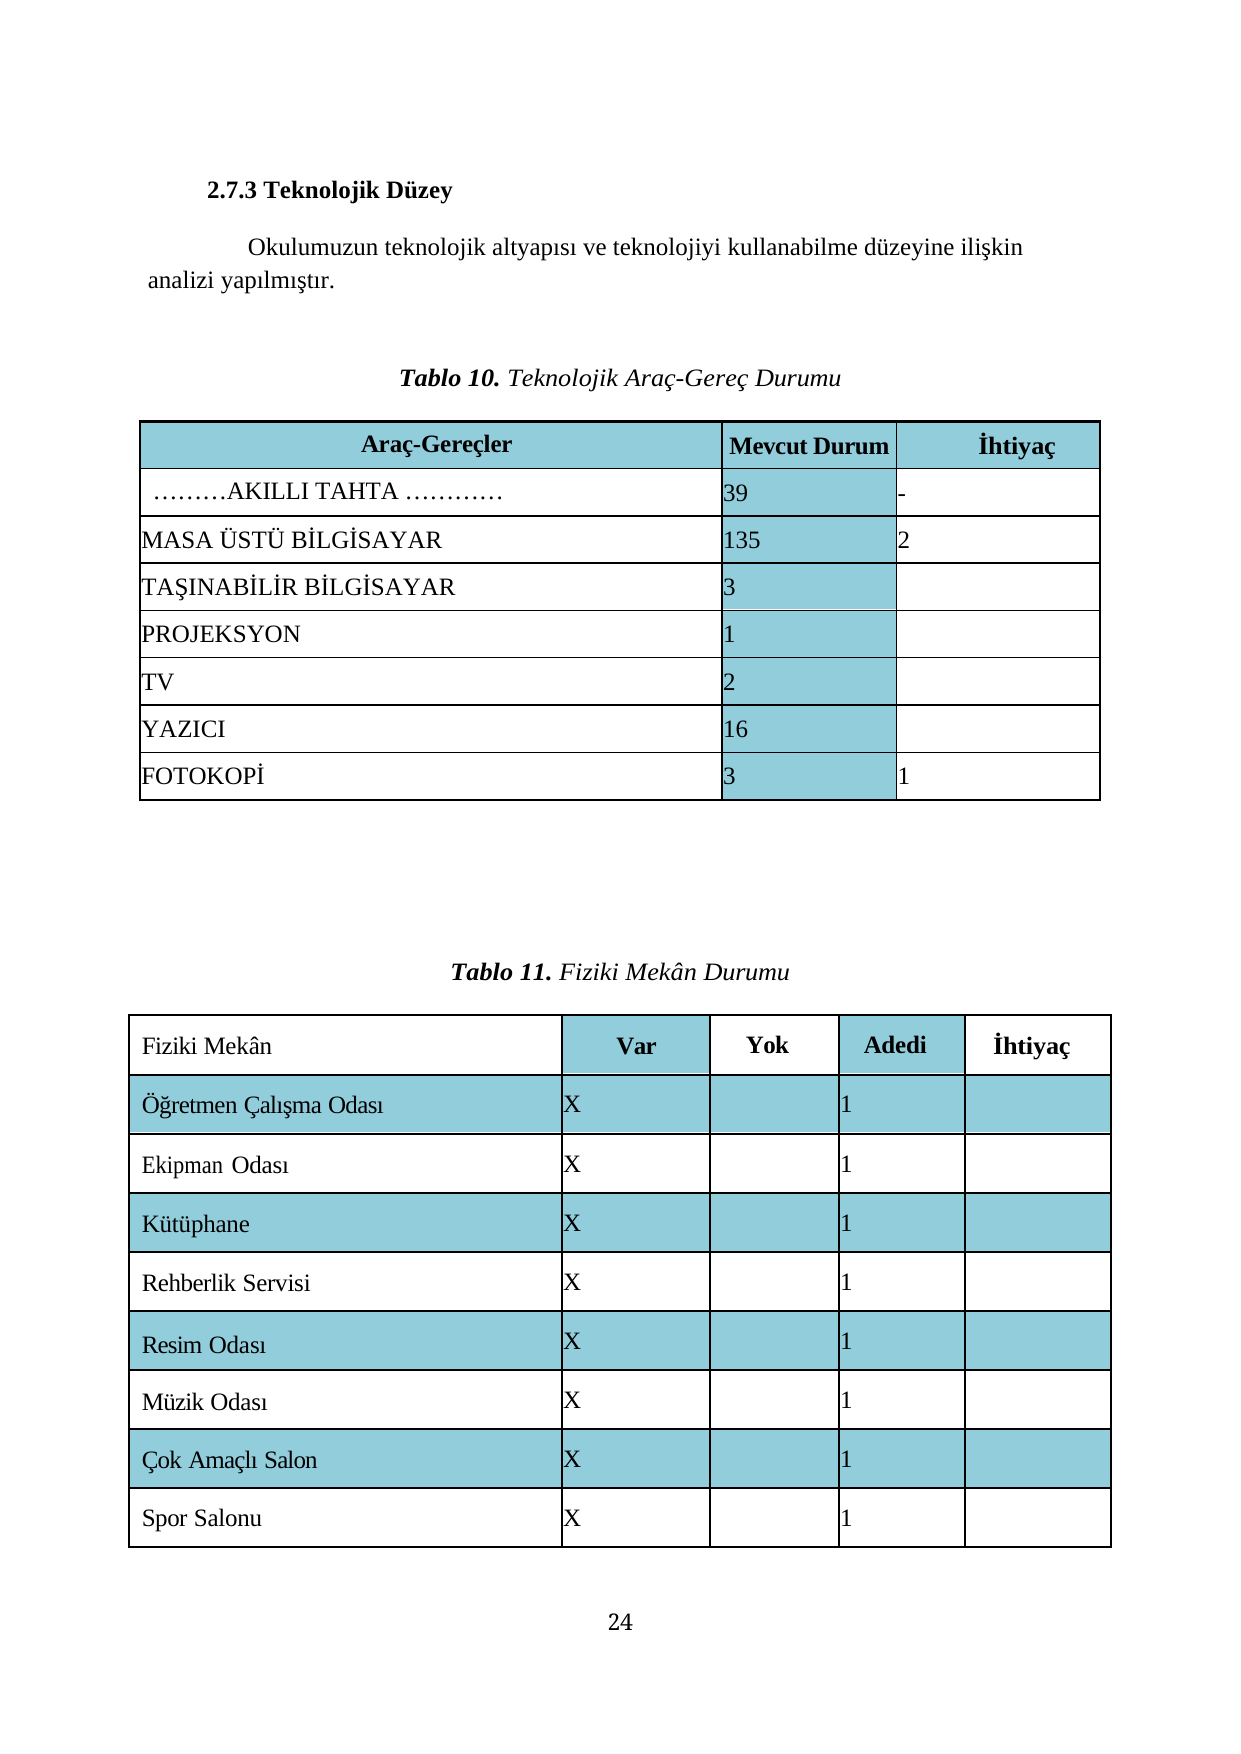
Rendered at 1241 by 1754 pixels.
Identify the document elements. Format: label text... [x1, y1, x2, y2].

table_cell [966, 1489, 1110, 1546]
table_cell ………AKILLI TAHTA ………… [141, 469, 721, 515]
table_cell 1 [840, 1371, 964, 1428]
table_cell 1 [840, 1312, 964, 1369]
table_cell Müzik Odası [130, 1371, 561, 1428]
table_cell 1 [840, 1076, 964, 1132]
table_cell TV [141, 658, 721, 704]
table_cell X [563, 1371, 709, 1428]
table_cell 1 [723, 611, 896, 657]
table_cell X [563, 1135, 709, 1192]
table_cell Kütüphane [130, 1194, 561, 1251]
table_cell [711, 1489, 838, 1546]
table_header Araç-Gereçler [141, 423, 721, 468]
table_cell X [563, 1489, 709, 1546]
table_cell [897, 658, 1099, 704]
table_cell Ekipman Odası [130, 1135, 561, 1192]
table_cell 39 [723, 469, 896, 515]
table_cell 1 [840, 1430, 964, 1487]
table_cell 1 [840, 1489, 964, 1546]
table_header Yok [711, 1016, 838, 1073]
table_cell 2 [897, 517, 1099, 562]
table_cell 1 [840, 1194, 964, 1251]
table_header İhtiyaç [897, 423, 1099, 468]
table_cell X [563, 1076, 709, 1132]
table_cell 2 [723, 658, 896, 704]
table_cell [897, 706, 1099, 751]
table_cell YAZICI [141, 706, 721, 751]
table_header Adedi [840, 1016, 964, 1073]
table_header İhtiyaç [966, 1016, 1110, 1073]
table_cell [897, 564, 1099, 609]
table_cell 3 [723, 753, 896, 799]
table_cell [966, 1371, 1110, 1428]
table_cell Spor Salonu [130, 1489, 561, 1546]
text Tablo 10. Teknolojik Araç-Gereç Durumu [148, 363, 1092, 392]
table_cell X [563, 1194, 709, 1251]
table_cell 16 [723, 706, 896, 751]
table_cell X [563, 1253, 709, 1310]
table_cell [711, 1430, 838, 1487]
table_cell [711, 1135, 838, 1192]
table_header Var [563, 1016, 709, 1073]
table_header Mevcut Durum [723, 423, 896, 468]
table_cell TAŞINABİLİR BİLGİSAYAR [141, 564, 721, 609]
subtitle 2.7.3 Teknolojik Düzey [207, 175, 1092, 203]
table_cell Öğretmen Çalışma Odası [130, 1076, 561, 1132]
text Okulumuzun teknolojik altyapısı ve teknolojiyi kullanabilme düzeyine ilişkin analizi yapılmıştır. [148, 232, 1092, 330]
table_cell [711, 1076, 838, 1132]
table_cell [966, 1194, 1110, 1251]
table_cell MASA ÜSTÜ BİLGİSAYAR [141, 517, 721, 562]
table_header Fiziki Mekân [130, 1016, 561, 1073]
table_cell [711, 1312, 838, 1369]
table_cell X [563, 1312, 709, 1369]
table_cell [897, 611, 1099, 657]
table_cell - [897, 469, 1099, 515]
table_cell Çok Amaçlı Salon [130, 1430, 561, 1487]
table_cell [966, 1312, 1110, 1369]
table_cell [711, 1253, 838, 1310]
table_cell 1 [840, 1253, 964, 1310]
table_cell Resim Odası [130, 1312, 561, 1369]
table_cell [711, 1194, 838, 1251]
table_cell 1 [897, 753, 1099, 799]
table_cell [711, 1371, 838, 1428]
text Tablo 11. Fiziki Mekân Durumu [148, 957, 1092, 986]
table_cell X [563, 1430, 709, 1487]
table_cell 3 [723, 564, 896, 609]
table_cell 135 [723, 517, 896, 562]
table_cell [966, 1253, 1110, 1310]
table_cell PROJEKSYON [141, 611, 721, 657]
table_cell 1 [840, 1135, 964, 1192]
table_cell FOTOKOPİ [141, 753, 721, 799]
table_cell [966, 1076, 1110, 1132]
table_cell [966, 1135, 1110, 1192]
table_cell Rehberlik Servisi [130, 1253, 561, 1310]
table_cell [966, 1430, 1110, 1487]
